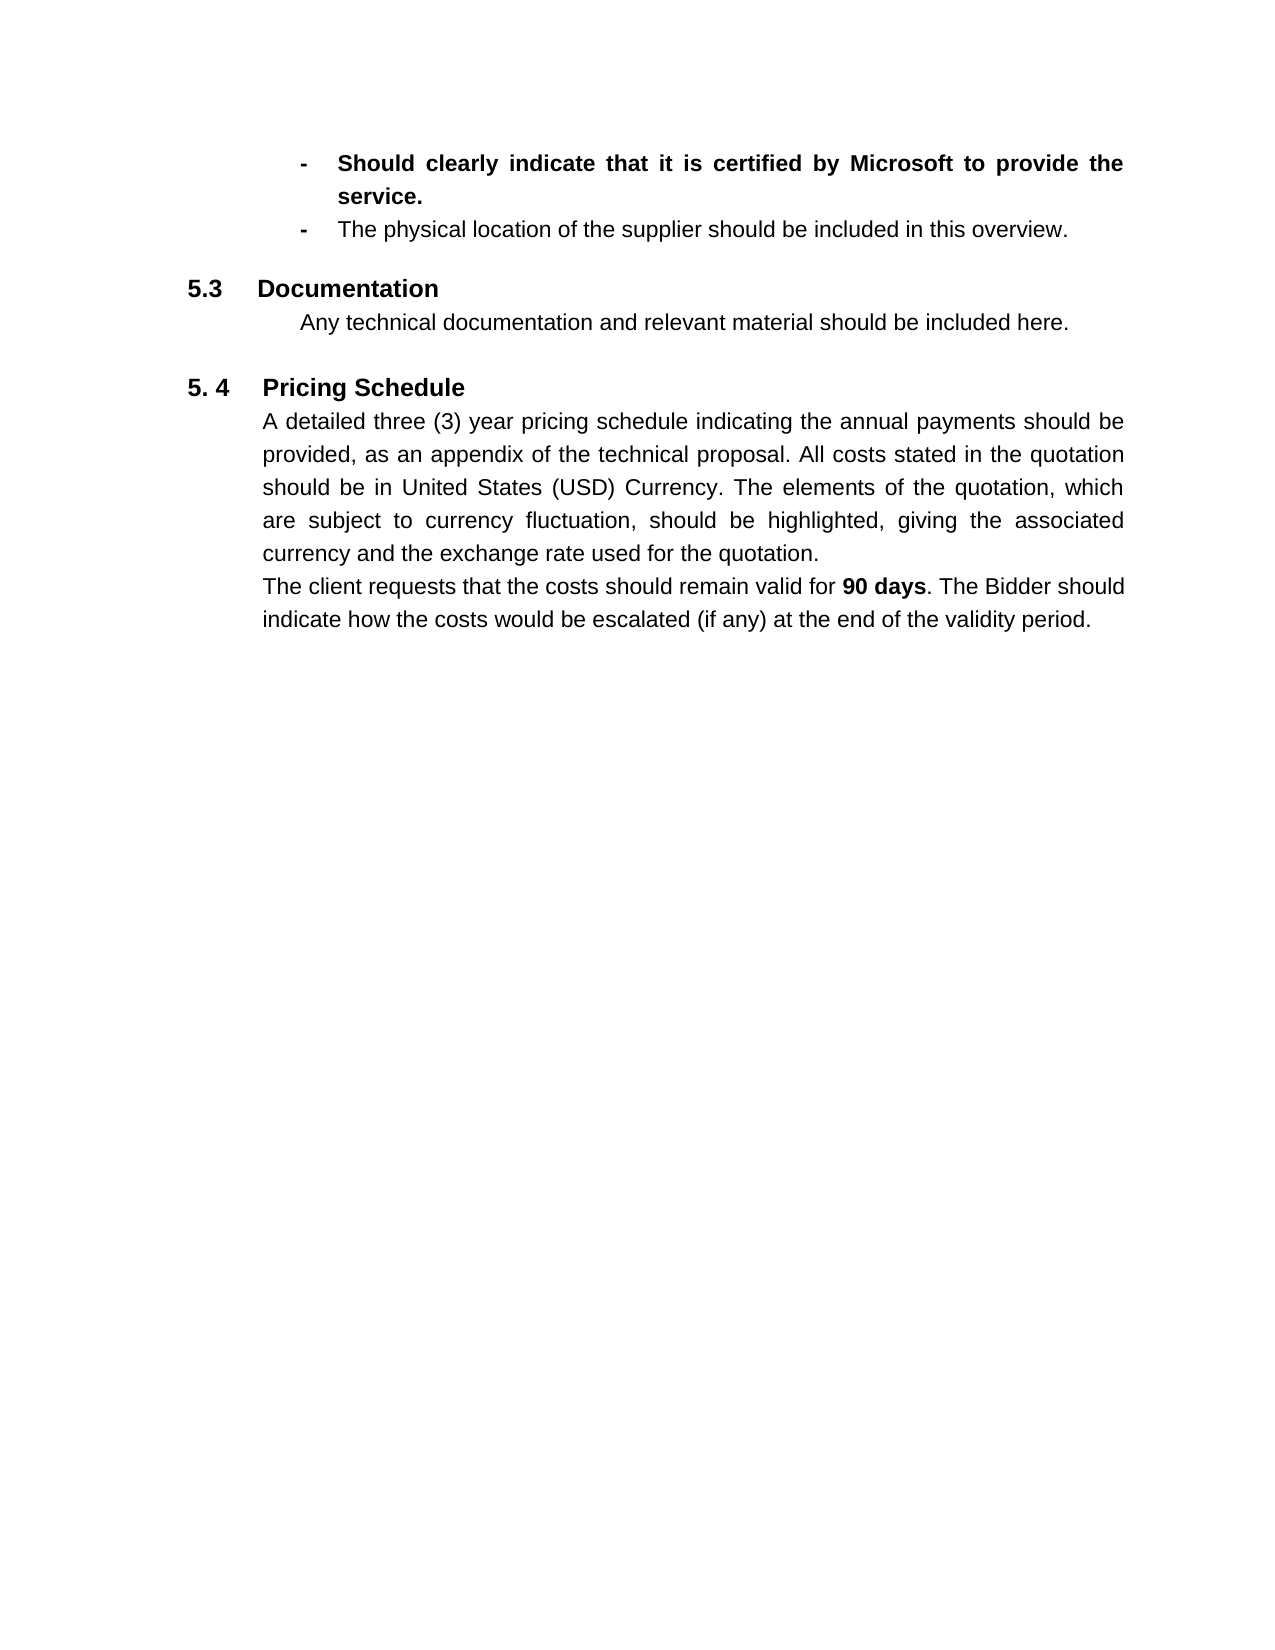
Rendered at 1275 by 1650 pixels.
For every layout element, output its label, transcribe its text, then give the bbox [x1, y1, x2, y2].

list The physical location of the supplier should be included in this overview. [300, 216, 1125, 242]
text A detailed three (3) year pricing schedule indicating the annual payments should be provided, as an appendix of the technical proposal. All costs stated in the quotation should be in United States (USD) Currency. The elements of the quotation, which are subject to currency fluctuation, should be highlighted, giving the associated currency and the exchange rate used for the quotation. [262, 408, 1125, 566]
list Should clearly indicate that it is certified by Microsoft to provide the service. [300, 150, 1125, 209]
subtitle 5.3 Documentation [150, 274, 1125, 302]
subtitle 5. 4 Pricing Schedule [150, 373, 1125, 402]
text The client requests that the costs should remain valid for 90 days. The Bidder should indicate how the costs would be escalated (if any) at the end of the validity period. [262, 573, 1125, 632]
title Any technical documentation and relevant material should be included here. [300, 309, 1125, 335]
